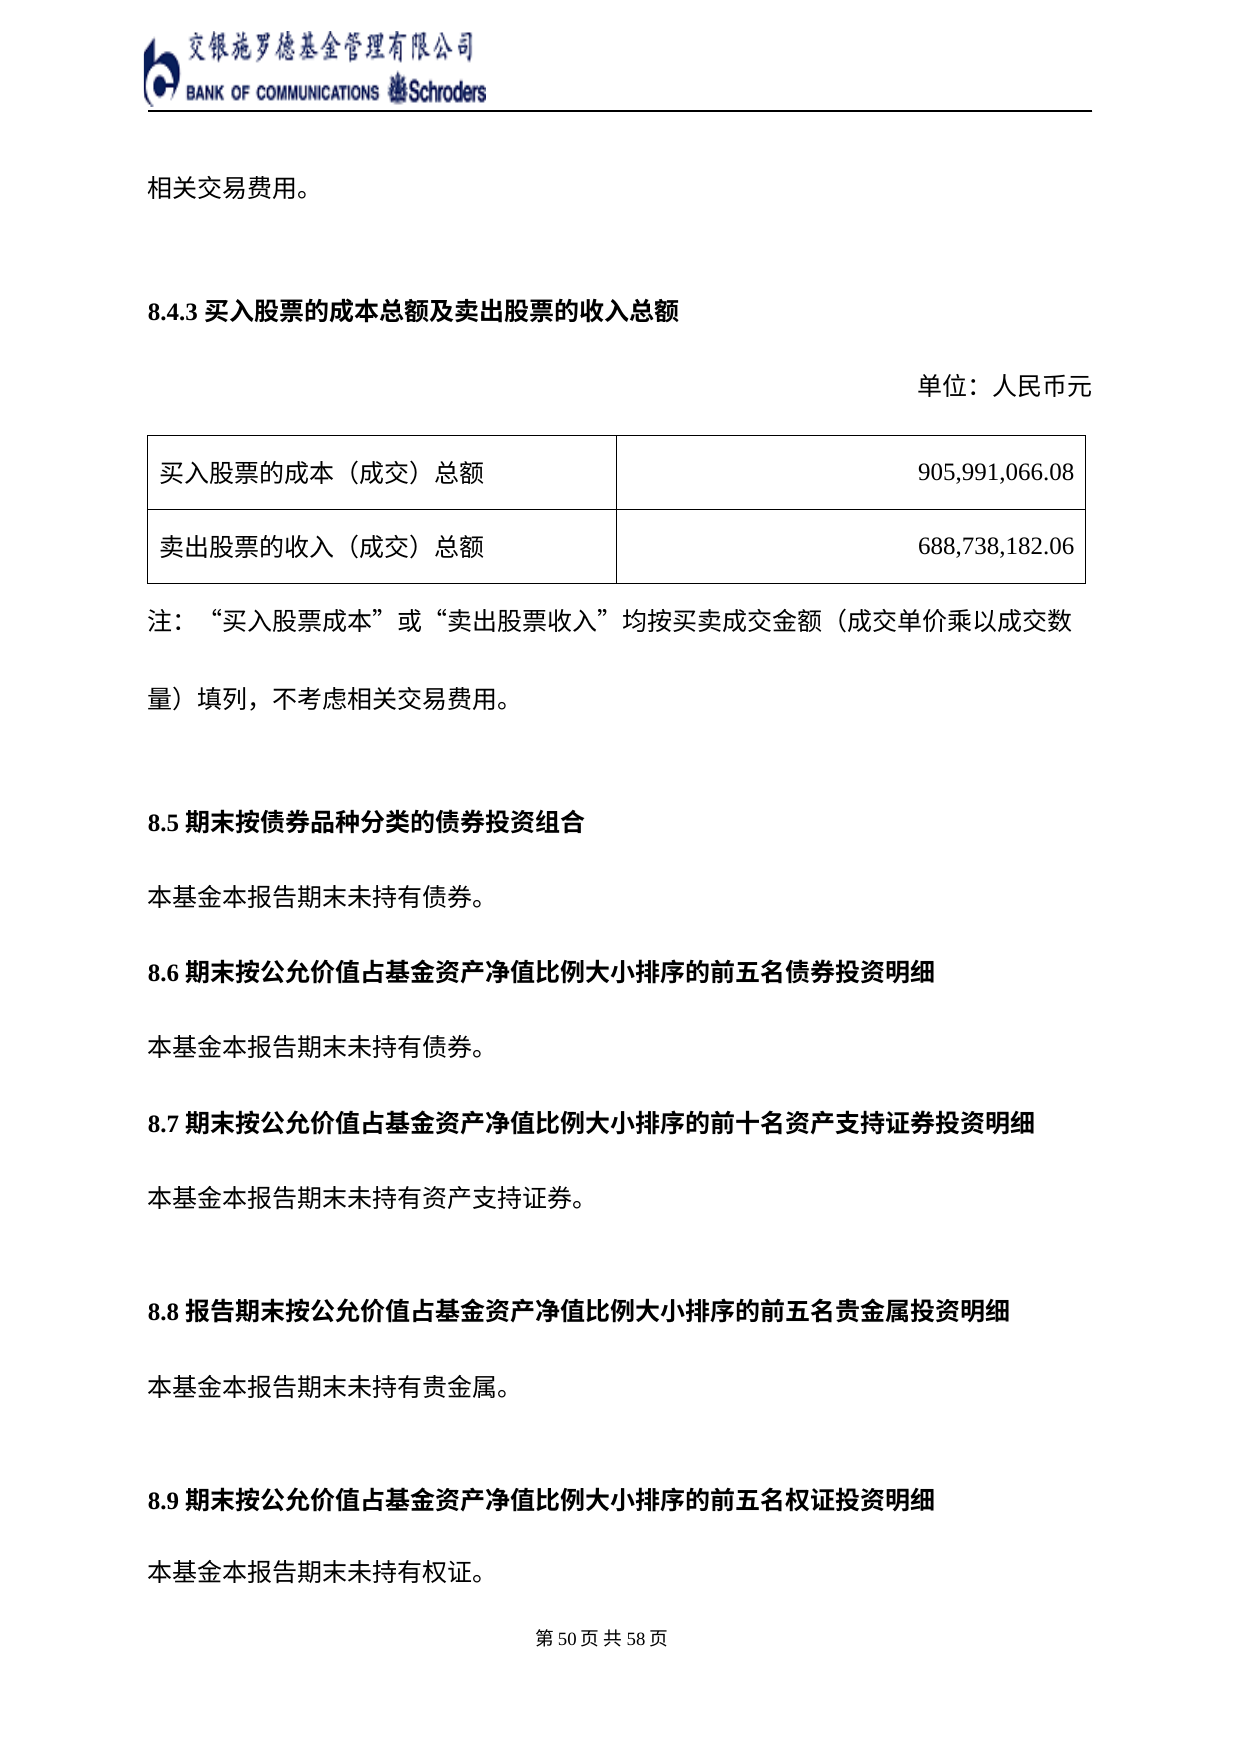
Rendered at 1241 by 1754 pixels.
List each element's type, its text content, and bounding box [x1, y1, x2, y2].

text 本基金本报告期末未持有债券。 [148, 863, 1092, 928]
text 本基金本报告期末未持有贵金属。 [148, 1353, 1092, 1457]
text 注：“买入股票成本”或“卖出股票收入”均按买卖成交金额（成交单价乘以成交数量）填列，不考虑相关交易费用。 [148, 587, 1092, 730]
subtitle 8.7 期末按公允价值占基金资产净值比例大小排序的前十名资产支持证券投资明细 [148, 1089, 1092, 1154]
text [148, 154, 1092, 219]
subtitle 8.4.3 买入股票的成本总额及卖出股票的收入总额 [148, 277, 1092, 342]
picture [143, 31, 486, 107]
subtitle 8.5 期末按债券品种分类的债券投资组合 [148, 788, 1092, 853]
table_cell 688,738,182.06 [617, 510, 1085, 583]
table_header 905,991,066.08 [617, 436, 1085, 509]
table_cell 卖出股票的收入（成交）总额 [148, 510, 616, 583]
text 本基金本报告期末未持有债券。 [148, 1013, 1092, 1078]
subtitle 8.8 报告期末按公允价值占基金资产净值比例大小排序的前五名贵金属投资明细 [148, 1277, 1092, 1342]
text 本基金本报告期末未持有资产支持证券。 [148, 1164, 1092, 1268]
table_header 买入股票的成本（成交）总额 [148, 436, 616, 509]
subtitle 8.9 期末按公允价值占基金资产净值比例大小排序的前五名权证投资明细 [148, 1466, 1092, 1531]
text 单位：人民币元 [149, 352, 1092, 417]
subtitle 8.6 期末按公允价值占基金资产净值比例大小排序的前五名债券投资明细 [148, 938, 1092, 1003]
text 本基金本报告期末未持有权证。 [148, 1538, 1092, 1603]
